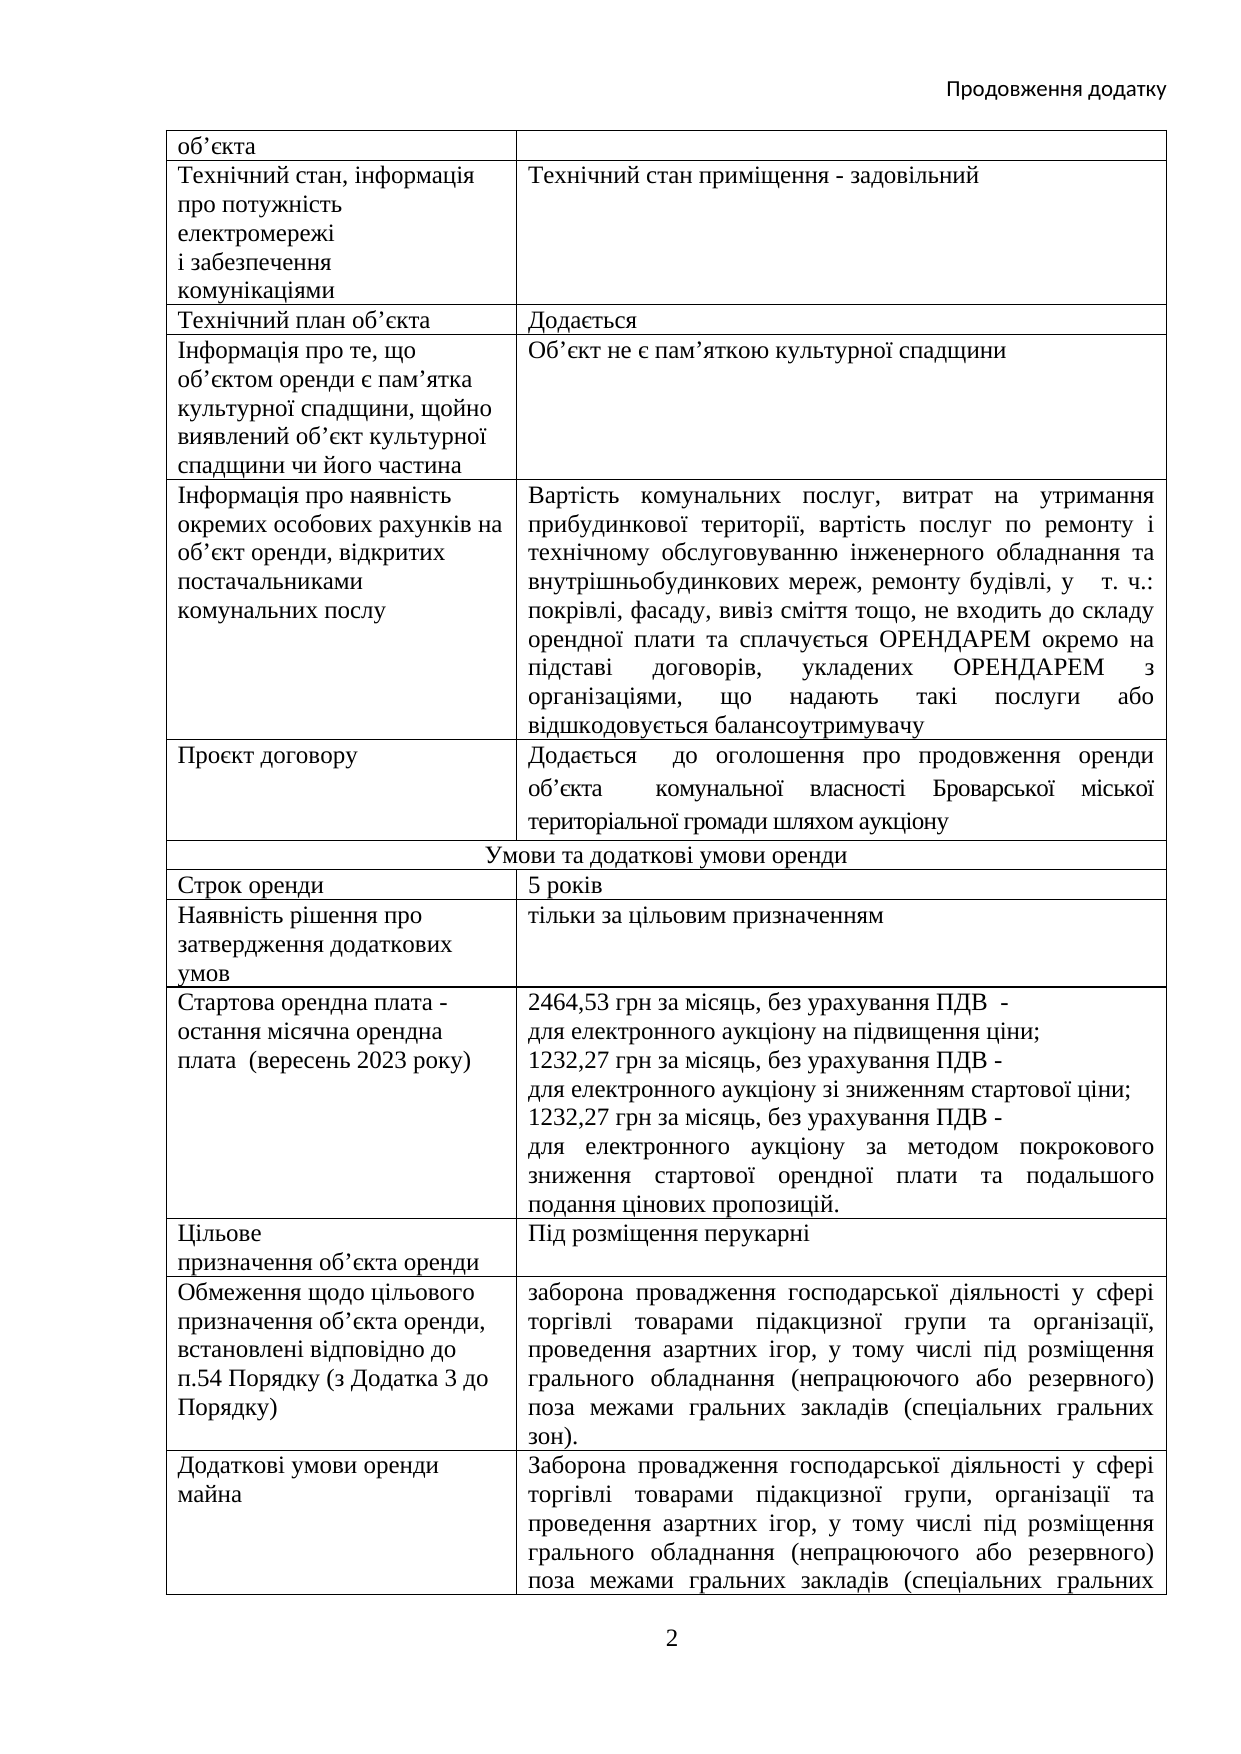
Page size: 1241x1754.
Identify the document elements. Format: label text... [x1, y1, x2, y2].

table_cell Інформація про те, що об’єктом оренди є пам’ятка культурної спадщини, щойно виявлений об’єкт культурної спадщини чи його частина [167, 335, 516, 479]
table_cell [517, 131, 1166, 159]
table_cell Об’єкт не є пам’яткою культурної спадщини [517, 335, 1166, 479]
table_cell Цільове призначення об’єкта оренди [167, 1219, 516, 1276]
table_cell Технічний стан приміщення - задовільний [517, 161, 1166, 304]
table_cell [167, 131, 516, 159]
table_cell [167, 1451, 516, 1594]
table_cell Обмеження щодо цільового призначення об’єкта оренди, встановлені відповідно до п.54 Порядку (з Додатка 3 до Порядку) [167, 1277, 516, 1449]
table_cell заборона провадження господарської діяльності у сфері торгівлі товарами підакцизної групи та організації, проведення азартних ігор, у тому числі під розміщення грального обладнання (непрацюючого або резервного) поза межами гральних закладів (спеціальних гральних зон). [517, 1277, 1166, 1449]
table_cell Додається [517, 305, 1166, 334]
table_cell 2464,53 грн за місяць, без урахування ПДВ - для електронного аукціону на підвищення ціни; 1232,27 грн за місяць, без урахування ПДВ - для електронного аукціону зі зниженням стартової ціни; 1232,27 грн за місяць, без урахування ПДВ - для електронного аукціону за методом покрокового зниження стартової орендної плати та подальшого подання цінових пропозицій. [517, 988, 1166, 1217]
table_cell Вартість комунальних послуг, витрат на утримання прибудинкової території, вартість послуг по ремонту і технічному обслуговуванню інженерного обладнання та внутрішньобудинкових мереж, ремонту будівлі, у т. ч.: покрівлі, фасаду, вивіз сміття тощо, не входить до складу орендної плати та сплачується ОРЕНДАРЕМ окремо на підставі договорів, укладених ОРЕНДАРЕМ з організаціями, що надають такі послуги або відшкодовується балансоутримувачу [517, 480, 1166, 739]
table_cell Інформація про наявність окремих особових рахунків на об’єкт оренди, відкритих постачальниками комунальних послу [167, 480, 516, 739]
table_cell Проєкт договору [167, 740, 516, 839]
table_cell Технічний стан, інформація про потужність електромережі і забезпечення комунікаціями [167, 161, 516, 304]
table_cell тільки за цільовим призначенням [517, 900, 1166, 986]
table_cell Наявність рішення про затвердження додаткових умов [167, 900, 516, 986]
table_cell 5 років [517, 870, 1166, 899]
table_cell Під розміщення перукарні [517, 1219, 1166, 1276]
table_cell Технічний план об’єкта [167, 305, 516, 334]
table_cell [517, 1451, 1166, 1594]
table_cell Додається до оголошення про продовження оренди об’єкта комунальної власності Броварської міської територіальної громади шляхом аукціону [517, 740, 1166, 839]
table_cell Умови та додаткові умови оренди [167, 841, 1166, 869]
table_cell Стартова орендна плата - остання місячна орендна плата (вересень 2023 року) [167, 988, 516, 1217]
table_cell Строк оренди [167, 870, 516, 899]
